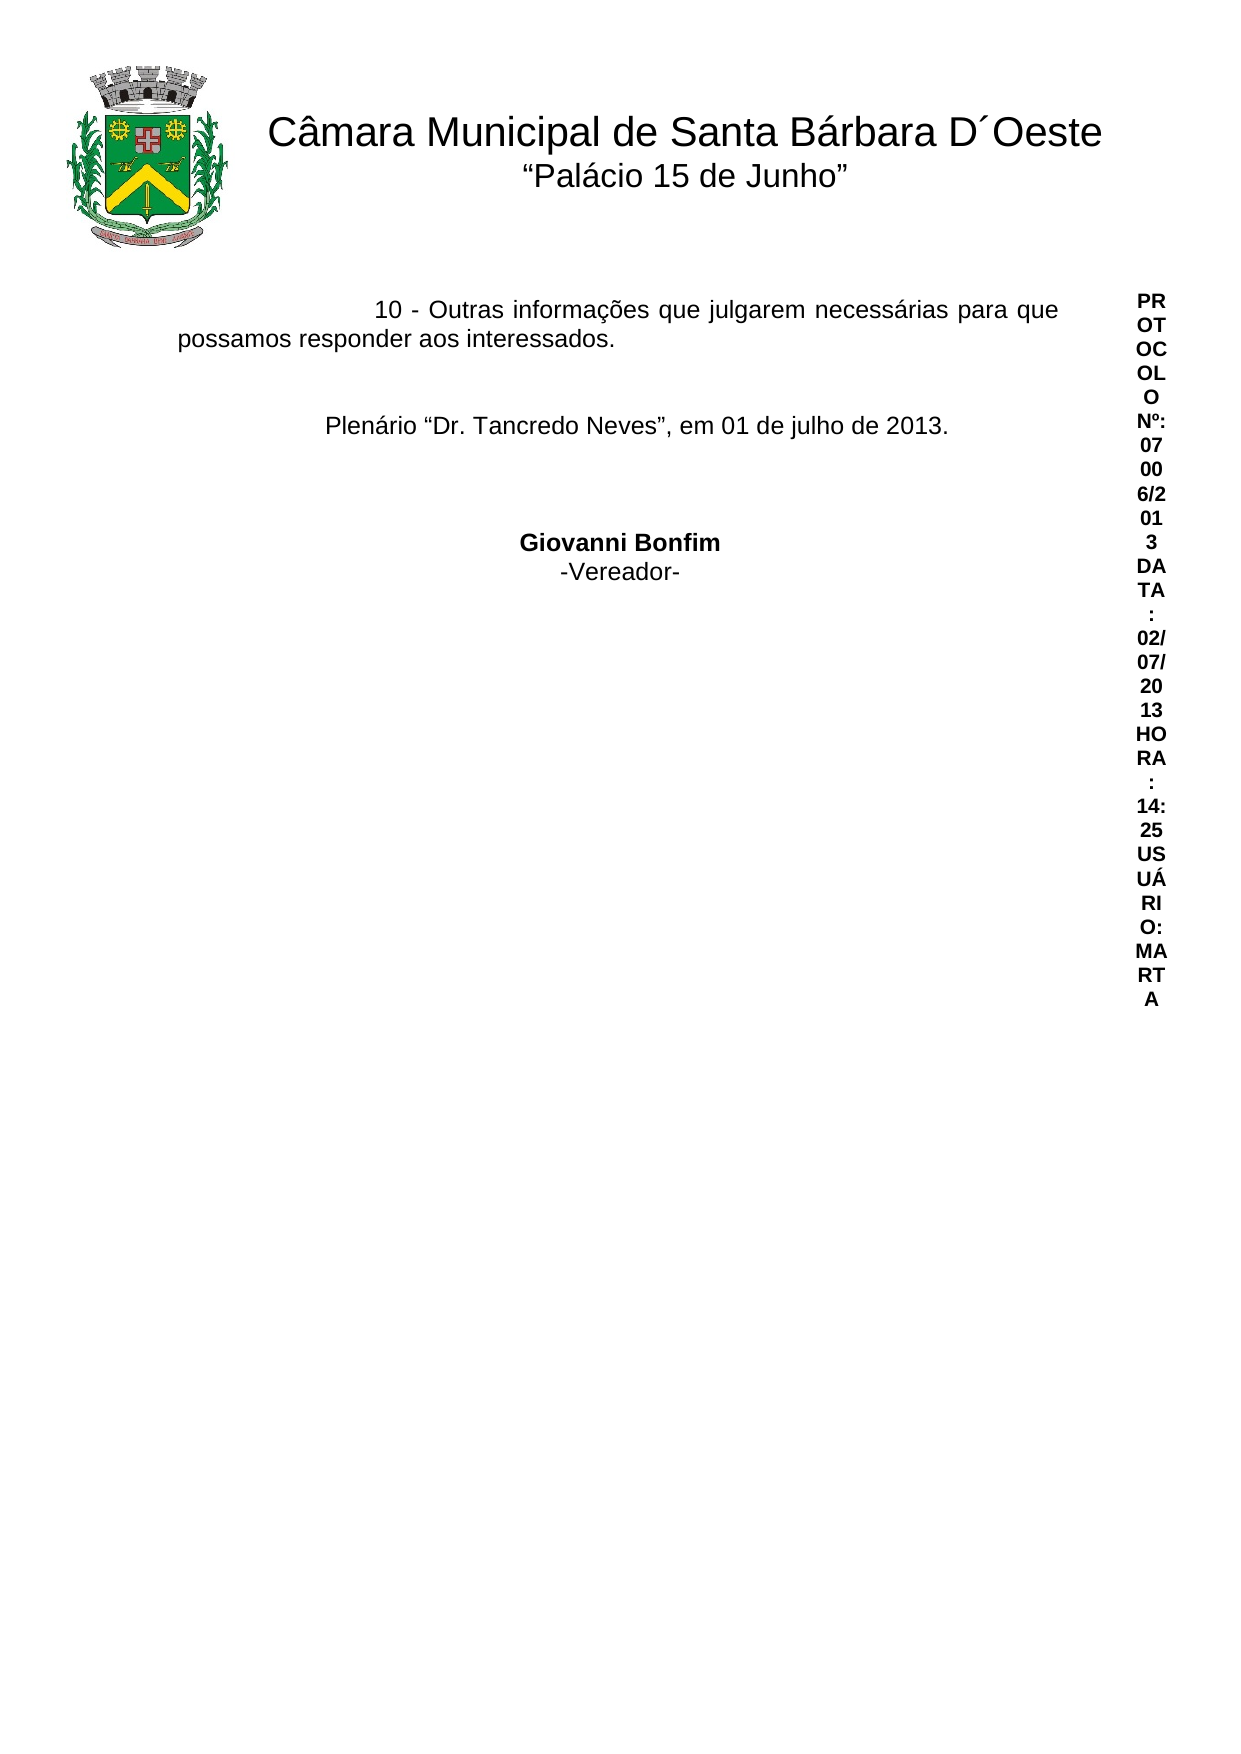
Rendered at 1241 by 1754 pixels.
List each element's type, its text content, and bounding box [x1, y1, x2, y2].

picture [66, 66, 235, 255]
text Giovanni Bonfim [177, 527, 1063, 556]
text -Vereador- [177, 556, 1063, 586]
text Plenário “Dr. Tancredo Neves”, em 01 de julho de 2013. [177, 411, 1063, 440]
text 10 - Outras informações que julgarem necessárias para que possamos responder aos interessados. [177, 295, 1063, 353]
